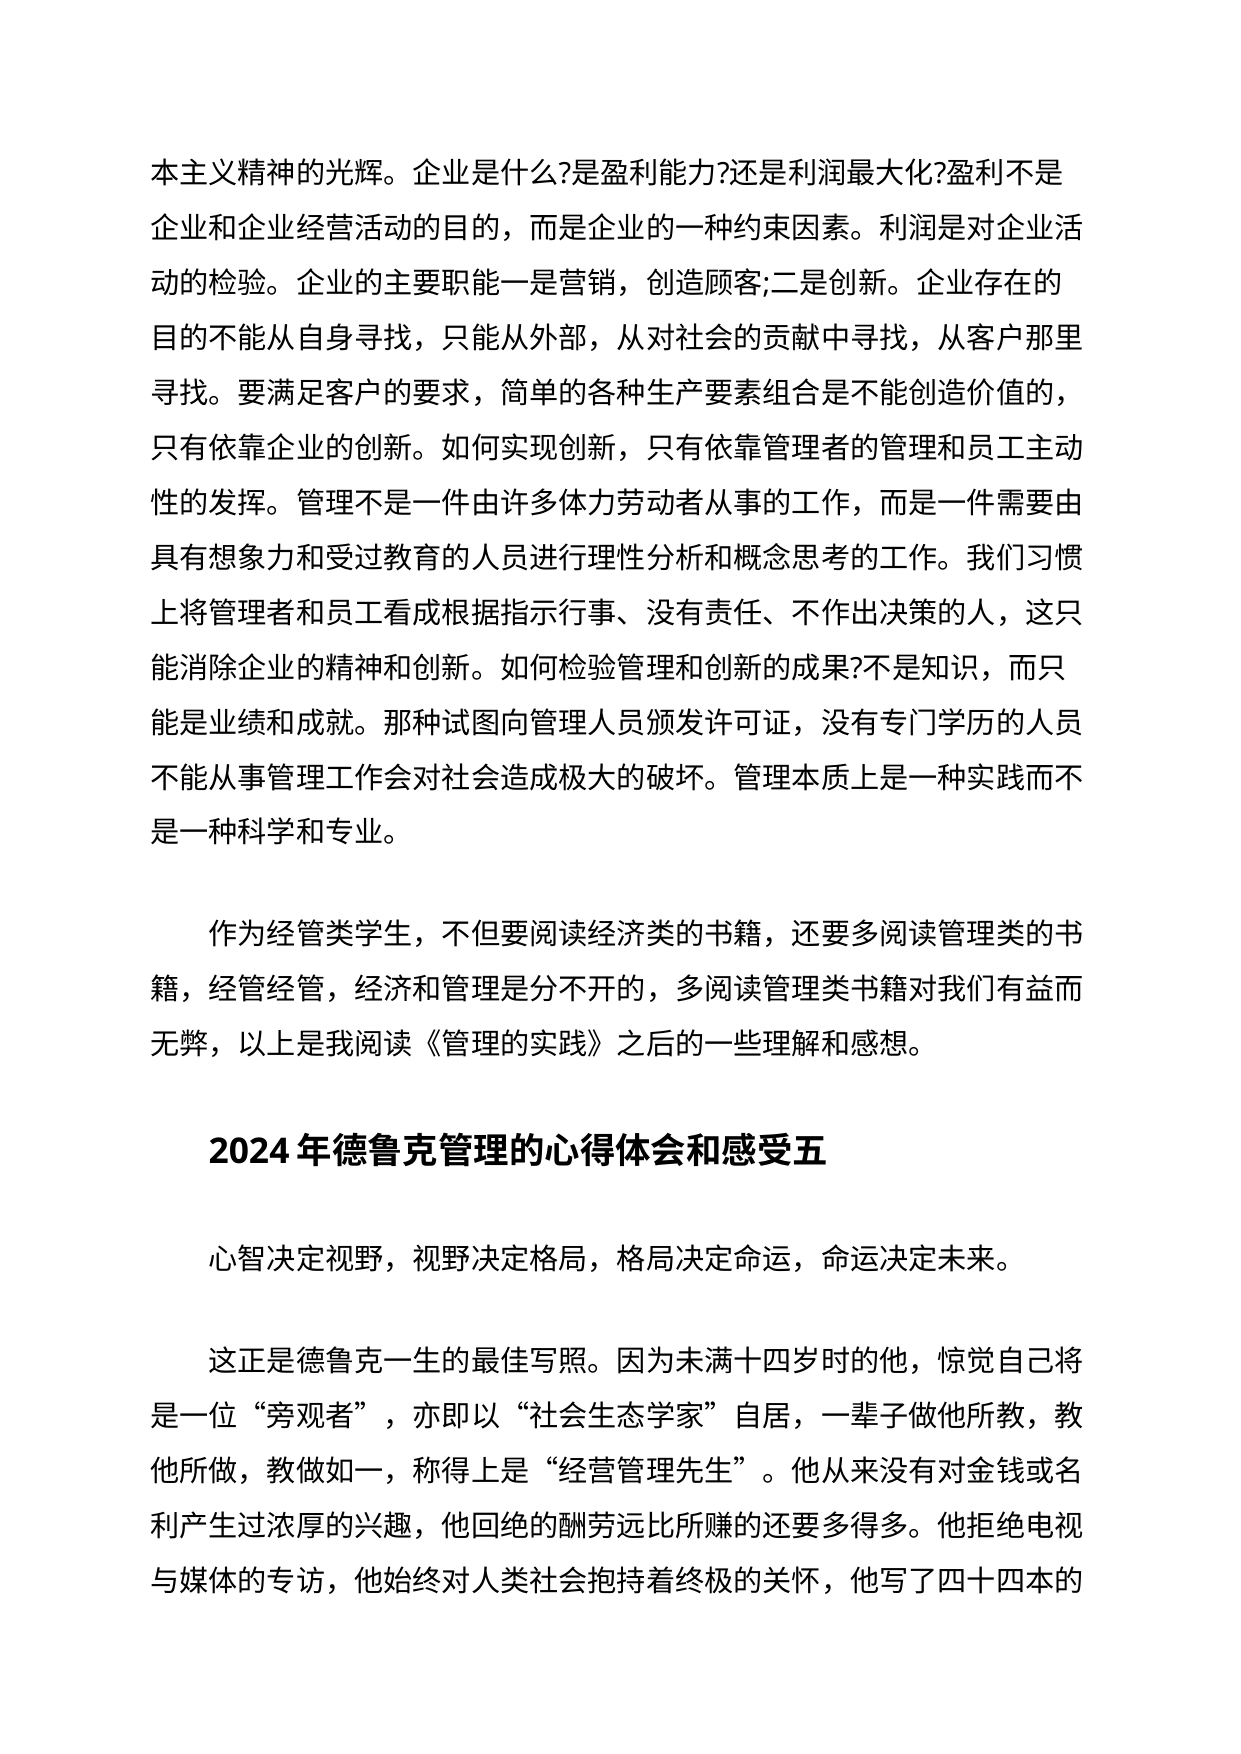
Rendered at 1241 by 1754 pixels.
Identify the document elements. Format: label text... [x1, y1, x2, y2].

text 2024年德鲁克管理的心得体会和感受五 [150, 1122, 1090, 1174]
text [150, 1338, 1090, 1599]
text 心智决定视野，视野决定格局，格局决定命运，命运决定未来。 [150, 1236, 1090, 1278]
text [150, 150, 1090, 851]
text 作为经管类学生，不但要阅读经济类的书籍，还要多阅读管理类的书籍，经管经管，经济和管理是分不开的，多阅读管理类书籍对我们有益而无弊，以上是我阅读《管理的实践》之后的一些理解和感想。 [150, 911, 1090, 1063]
